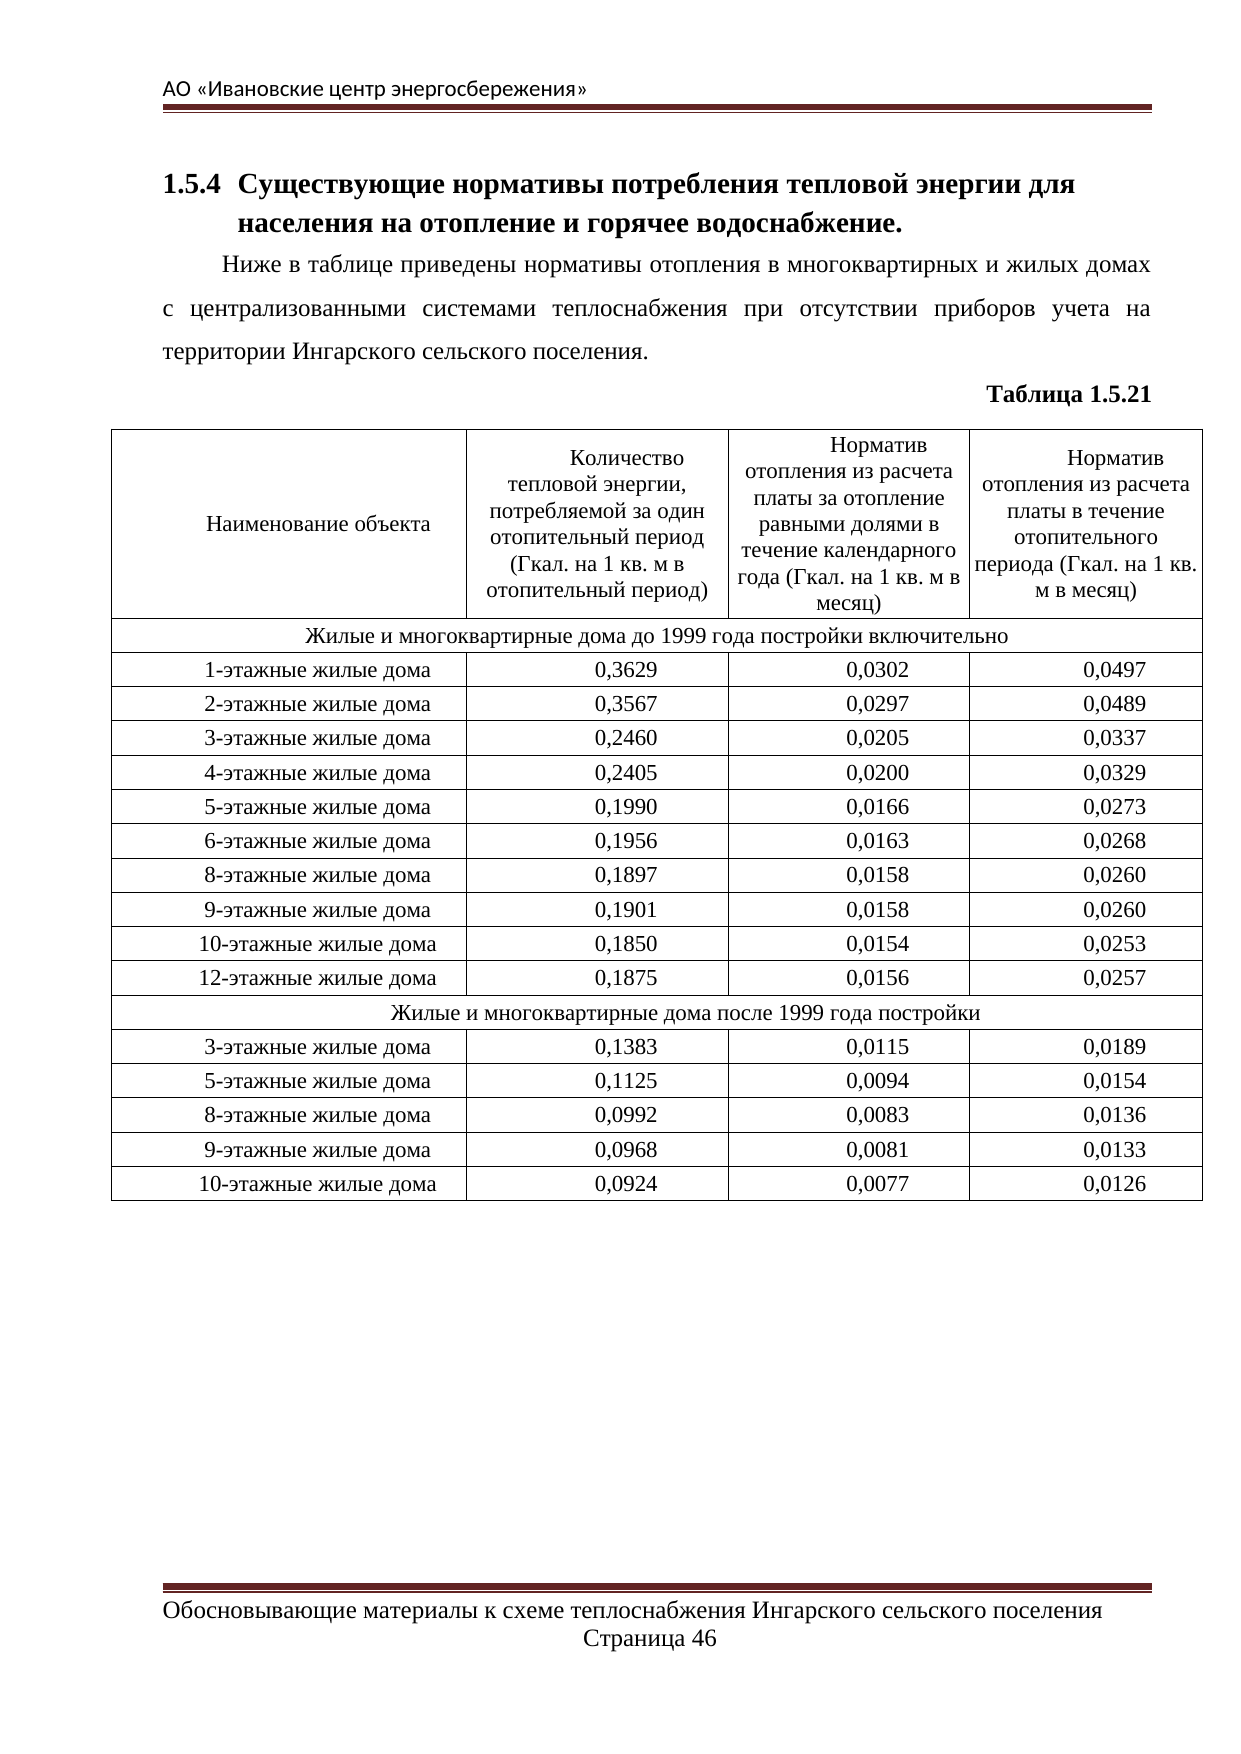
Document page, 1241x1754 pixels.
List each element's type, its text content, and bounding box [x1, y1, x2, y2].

table_cell 4-этажные жилые дома [112, 756, 466, 789]
table_cell 0,0992 [467, 1098, 728, 1132]
table_header Количество тепловой энергии, потребляемой за один отопительный период (Гкал. на 1 кв. м в отопительный период) [467, 430, 728, 617]
table_cell 5-этажные жилые дома [112, 1064, 466, 1097]
table_cell 0,1125 [467, 1064, 728, 1097]
table_cell 0,0260 [970, 893, 1202, 926]
table_cell 0,0200 [729, 756, 969, 789]
table_cell 0,0337 [970, 721, 1202, 754]
table_cell 10-этажные жилые дома [112, 927, 466, 960]
table_cell 0,0329 [970, 756, 1202, 789]
table_cell 0,0302 [729, 653, 969, 686]
table_cell 0,0081 [729, 1133, 969, 1166]
table_cell 0,1901 [467, 893, 728, 926]
table_cell 0,0133 [970, 1133, 1202, 1166]
table_cell 0,0189 [970, 1030, 1202, 1063]
table_cell 0,0115 [729, 1030, 969, 1063]
table_cell 9-этажные жилые дома [112, 1133, 466, 1166]
table_cell 0,0136 [970, 1098, 1202, 1132]
table_cell 0,0489 [970, 687, 1202, 720]
table_cell 0,1897 [467, 859, 728, 892]
table_cell 0,0166 [729, 790, 969, 823]
table_header Норматив отопления из расчета платы в течение отопительного периода (Гкал. на 1 кв. м в месяц) [970, 430, 1202, 617]
table_cell 0,0253 [970, 927, 1202, 960]
table_cell 0,1850 [467, 927, 728, 960]
table_cell 0,0158 [729, 893, 969, 926]
table_cell 0,0156 [729, 961, 969, 994]
table_cell 0,2405 [467, 756, 728, 789]
table_cell 0,0205 [729, 721, 969, 754]
table_cell 0,0083 [729, 1098, 969, 1132]
table_cell 0,0497 [970, 653, 1202, 686]
table_cell 3-этажные жилые дома [112, 1030, 466, 1063]
table_cell 0,0968 [467, 1133, 728, 1166]
table_header Норматив отопления из расчета платы за отопление равными долями в течение календарного года (Гкал. на 1 кв. м в месяц) [729, 430, 969, 617]
table_cell 12-этажные жилые дома [112, 961, 466, 994]
table_cell 0,0924 [467, 1167, 728, 1200]
table_cell 0,0268 [970, 824, 1202, 857]
table_cell 0,0126 [970, 1167, 1202, 1200]
table_cell 0,0260 [970, 859, 1202, 892]
table_cell 8-этажные жилые дома [112, 859, 466, 892]
table_cell 1-этажные жилые дома [112, 653, 466, 686]
table_cell Жилые и многоквартирные дома после 1999 года постройки [112, 996, 1202, 1029]
table_cell 0,0154 [970, 1064, 1202, 1097]
table_cell 0,0154 [729, 927, 969, 960]
table_cell 0,2460 [467, 721, 728, 754]
table_cell 10-этажные жилые дома [112, 1167, 466, 1200]
table_cell 0,0163 [729, 824, 969, 857]
table_cell 0,0158 [729, 859, 969, 892]
table_cell 5-этажные жилые дома [112, 790, 466, 823]
table_cell 0,0094 [729, 1064, 969, 1097]
text Ниже в таблице приведены нормативы отопления в многоквартирных и жилых домах с централизованными системами теплоснабжения при отсутствии приборов учета на территории Ингарского сельского поселения. [162, 249, 1152, 364]
table_cell 0,0077 [729, 1167, 969, 1200]
table_cell 0,0257 [970, 961, 1202, 994]
table_cell 0,0273 [970, 790, 1202, 823]
table_cell 0,1990 [467, 790, 728, 823]
table_cell 0,0297 [729, 687, 969, 720]
table_cell 6-этажные жилые дома [112, 824, 466, 857]
table_cell 0,3567 [467, 687, 728, 720]
table_cell 0,1383 [467, 1030, 728, 1063]
table_cell 9-этажные жилые дома [112, 893, 466, 926]
table_cell 2-этажные жилые дома [112, 687, 466, 720]
table_cell 8-этажные жилые дома [112, 1098, 466, 1132]
table_cell Жилые и многоквартирные дома до 1999 года постройки включительно [112, 619, 1202, 652]
table_cell 0,3629 [467, 653, 728, 686]
table_header Наименование объекта [112, 430, 466, 617]
table_cell 0,1875 [467, 961, 728, 994]
subtitle Существующие нормативы потребления тепловой энергии для населения на отопление и горячее водоснабжение. [162, 166, 1152, 238]
table_cell 0,1956 [467, 824, 728, 857]
table_cell 3-этажные жилые дома [112, 721, 466, 754]
